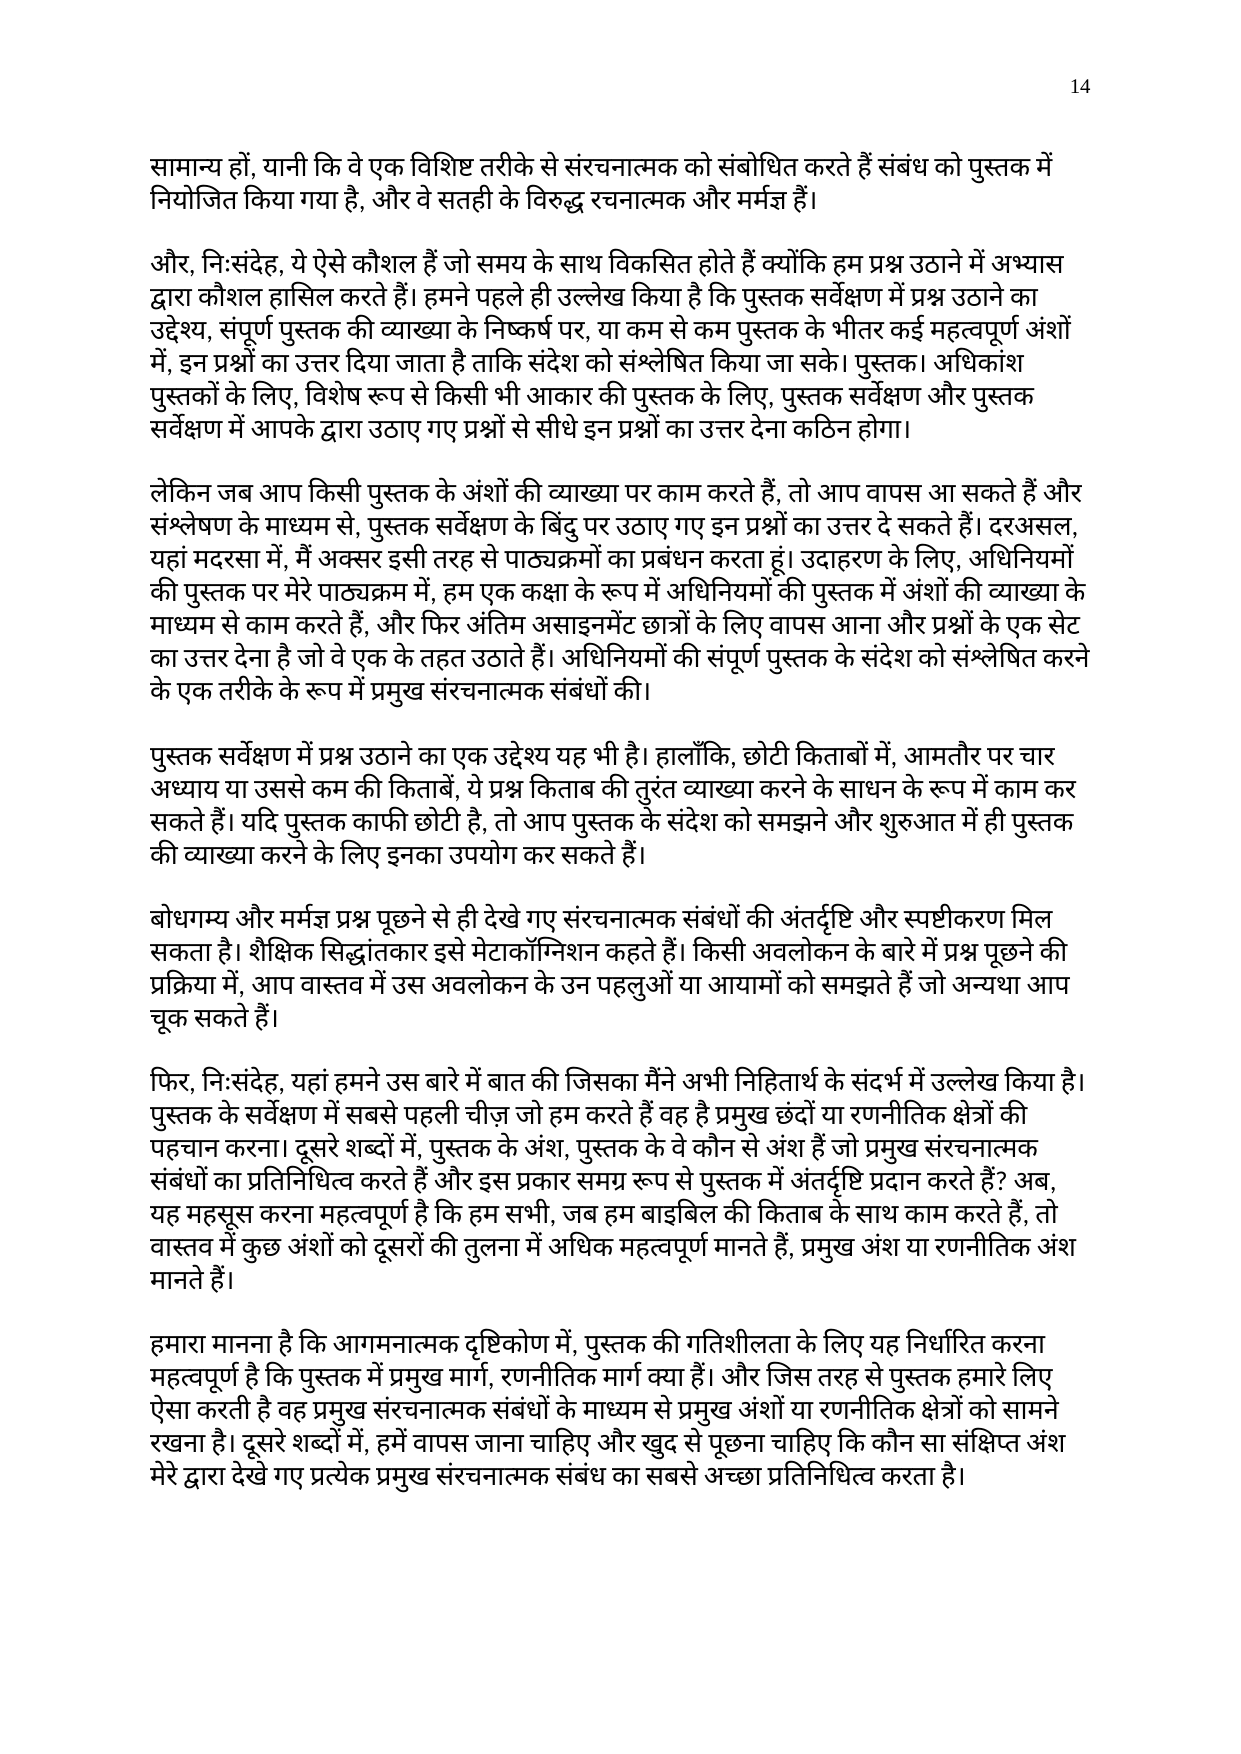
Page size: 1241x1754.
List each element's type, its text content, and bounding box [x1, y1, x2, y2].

text लेकिन जब आप किसी पुस्तक के अंशों की व्याख्या पर काम करते हैं, तो आप वापस आ सकते हैं और संश्लेषण के माध्यम से, पुस्तक सर्वेक्षण के बिंदु पर उठाए गए इन प्रश्नों का उत्तर दे सकते हैं। दरअसल, यहां मदरसा में, मैं अक्सर इसी तरह से पाठ्यक्रमों का प्रबंधन करता हूं। उदाहरण के लिए, अधिनियमों की पुस्तक पर मेरे पाठ्यक्रम में, हम एक कक्षा के रूप में अधिनियमों की पुस्तक में अंशों की व्याख्या के माध्यम से काम करते हैं, और फिर अंतिम असाइनमेंट छात्रों के लिए वापस आना और प्रश्नों के एक सेट का उत्तर देना है जो वे एक के तहत उठाते हैं। अधिनियमों की संपूर्ण पुस्तक के संदेश को संश्लेषित करने के एक तरीके के रूप में प्रमुख संरचनात्मक संबंधों की। [150, 476, 1090, 708]
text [150, 150, 1090, 216]
text हमारा मानना है कि आगमनात्मक दृष्टिकोण में, पुस्तक की गतिशीलता के लिए यह निर्धारित करना महत्वपूर्ण है कि पुस्तक में प्रमुख मार्ग, रणनीतिक मार्ग क्या हैं। और जिस तरह से पुस्तक हमारे लिए ऐसा करती है वह प्रमुख संरचनात्मक संबंधों के माध्यम से प्रमुख अंशों या रणनीतिक क्षेत्रों को सामने रखना है। दूसरे शब्दों में, हमें वापस जाना चाहिए और खुद से पूछना चाहिए कि कौन सा संक्षिप्त अंश मेरे द्वारा देखे गए प्रत्येक प्रमुख संरचनात्मक संबंध का सबसे अच्छा प्रतिनिधित्व करता है। [150, 1327, 1090, 1493]
text और, निःसंदेह, ये ऐसे कौशल हैं जो समय के साथ विकसित होते हैं क्योंकि हम प्रश्न उठाने में अभ्यास द्वारा कौशल हासिल करते हैं। हमने पहले ही उल्लेख किया है कि पुस्तक सर्वेक्षण में प्रश्न उठाने का उद्देश्य, संपूर्ण पुस्तक की व्याख्या के निष्कर्ष पर, या कम से कम पुस्तक के भीतर कई महत्वपूर्ण अंशों में, इन प्रश्नों का उत्तर दिया जाता है ताकि संदेश को संश्लेषित किया जा सके। पुस्तक। अधिकांश पुस्तकों के लिए, विशेष रूप से किसी भी आकार की पुस्तक के लिए, पुस्तक सर्वेक्षण और पुस्तक सर्वेक्षण में आपके द्वारा उठाए गए प्रश्नों से सीधे इन प्रश्नों का उत्तर देना कठिन होगा। [150, 247, 1090, 445]
text फिर, निःसंदेह, यहां हमने उस बारे में बात की जिसका मैंने अभी निहितार्थ के संदर्भ में उल्लेख किया है। पुस्तक के सर्वेक्षण में सबसे पहली चीज़ जो हम करते हैं वह है प्रमुख छंदों या रणनीतिक क्षेत्रों की पहचान करना। दूसरे शब्दों में, पुस्तक के अंश, पुस्तक के वे कौन से अंश हैं जो प्रमुख संरचनात्मक संबंधों का प्रतिनिधित्व करते हैं और इस प्रकार समग्र रूप से पुस्तक में अंतर्दृष्टि प्रदान करते हैं? अब, यह महसूस करना महत्वपूर्ण है कि हम सभी, जब हम बाइबिल की किताब के साथ काम करते हैं, तो वास्तव में कुछ अंशों को दूसरों की तुलना में अधिक महत्वपूर्ण मानते हैं, प्रमुख अंश या रणनीतिक अंश मानते हैं। [150, 1065, 1090, 1296]
text पुस्तक सर्वेक्षण में प्रश्न उठाने का एक उद्देश्य यह भी है। हालाँकि, छोटी किताबों में, आमतौर पर चार अध्याय या उससे कम की किताबें, ये प्रश्न किताब की तुरंत व्याख्या करने के साधन के रूप में काम कर सकते हैं। यदि पुस्तक काफी छोटी है, तो आप पुस्तक के संदेश को समझने और शुरुआत में ही पुस्तक की व्याख्या करने के लिए इनका उपयोग कर सकते हैं। [150, 739, 1090, 871]
text बोधगम्य और मर्मज्ञ प्रश्न पूछने से ही देखे गए संरचनात्मक संबंधों की अंतर्दृष्टि और स्पष्टीकरण मिल सकता है। शैक्षिक सिद्धांतकार इसे मेटाकॉग्निशन कहते हैं। किसी अवलोकन के बारे में प्रश्न पूछने की प्रक्रिया में, आप वास्तव में उस अवलोकन के उन पहलुओं या आयामों को समझते हैं जो अन्यथा आप चूक सकते हैं। [150, 902, 1090, 1034]
